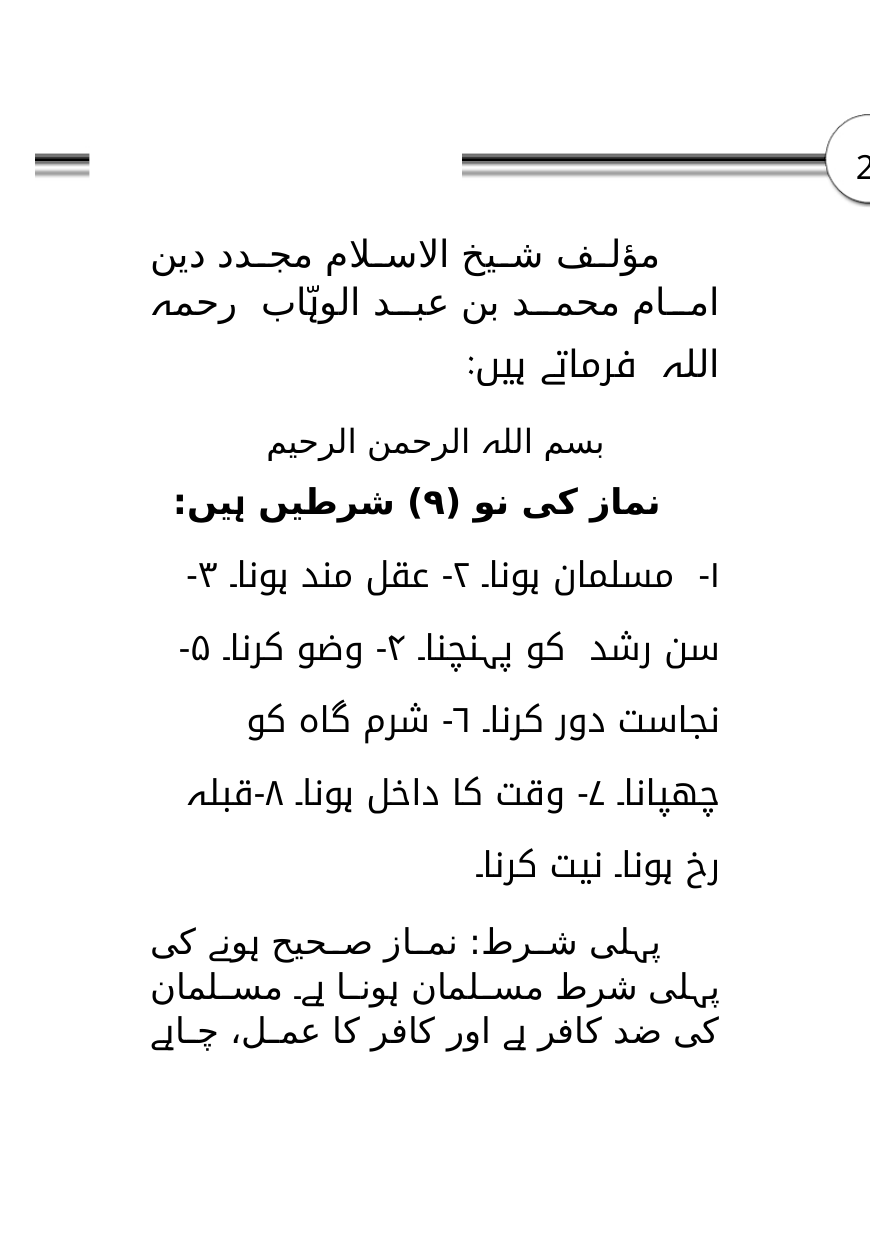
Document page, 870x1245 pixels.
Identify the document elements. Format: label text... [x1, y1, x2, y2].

text بسم اللہ الرحمن الرحیم [150, 423, 720, 462]
subtitle نماز کی نو (۹) شرطیں ہیں: [150, 481, 720, 523]
picture [35, 112, 870, 208]
picture [861, 167, 870, 176]
text ۱- مسلمان ہونا۔ ۲- عقل مند ہونا۔ ۳- سن رشد کو پہنچنا۔ ۴- وضو کرنا۔ ۵- نجاست دور کرنا۔ ۶- شرم گاہ کو چھپانا۔ ۷- وقت کا داخل ہونا۔ ۸-قبلہ رخ ہونا۔ نیت کرنا۔ [150, 542, 720, 900]
text مؤلف شیخ الاسلام مجدد دین امام محمد بن عبد الوہّاب رحمہ اللہ فرماتے ہیں: [150, 233, 720, 401]
